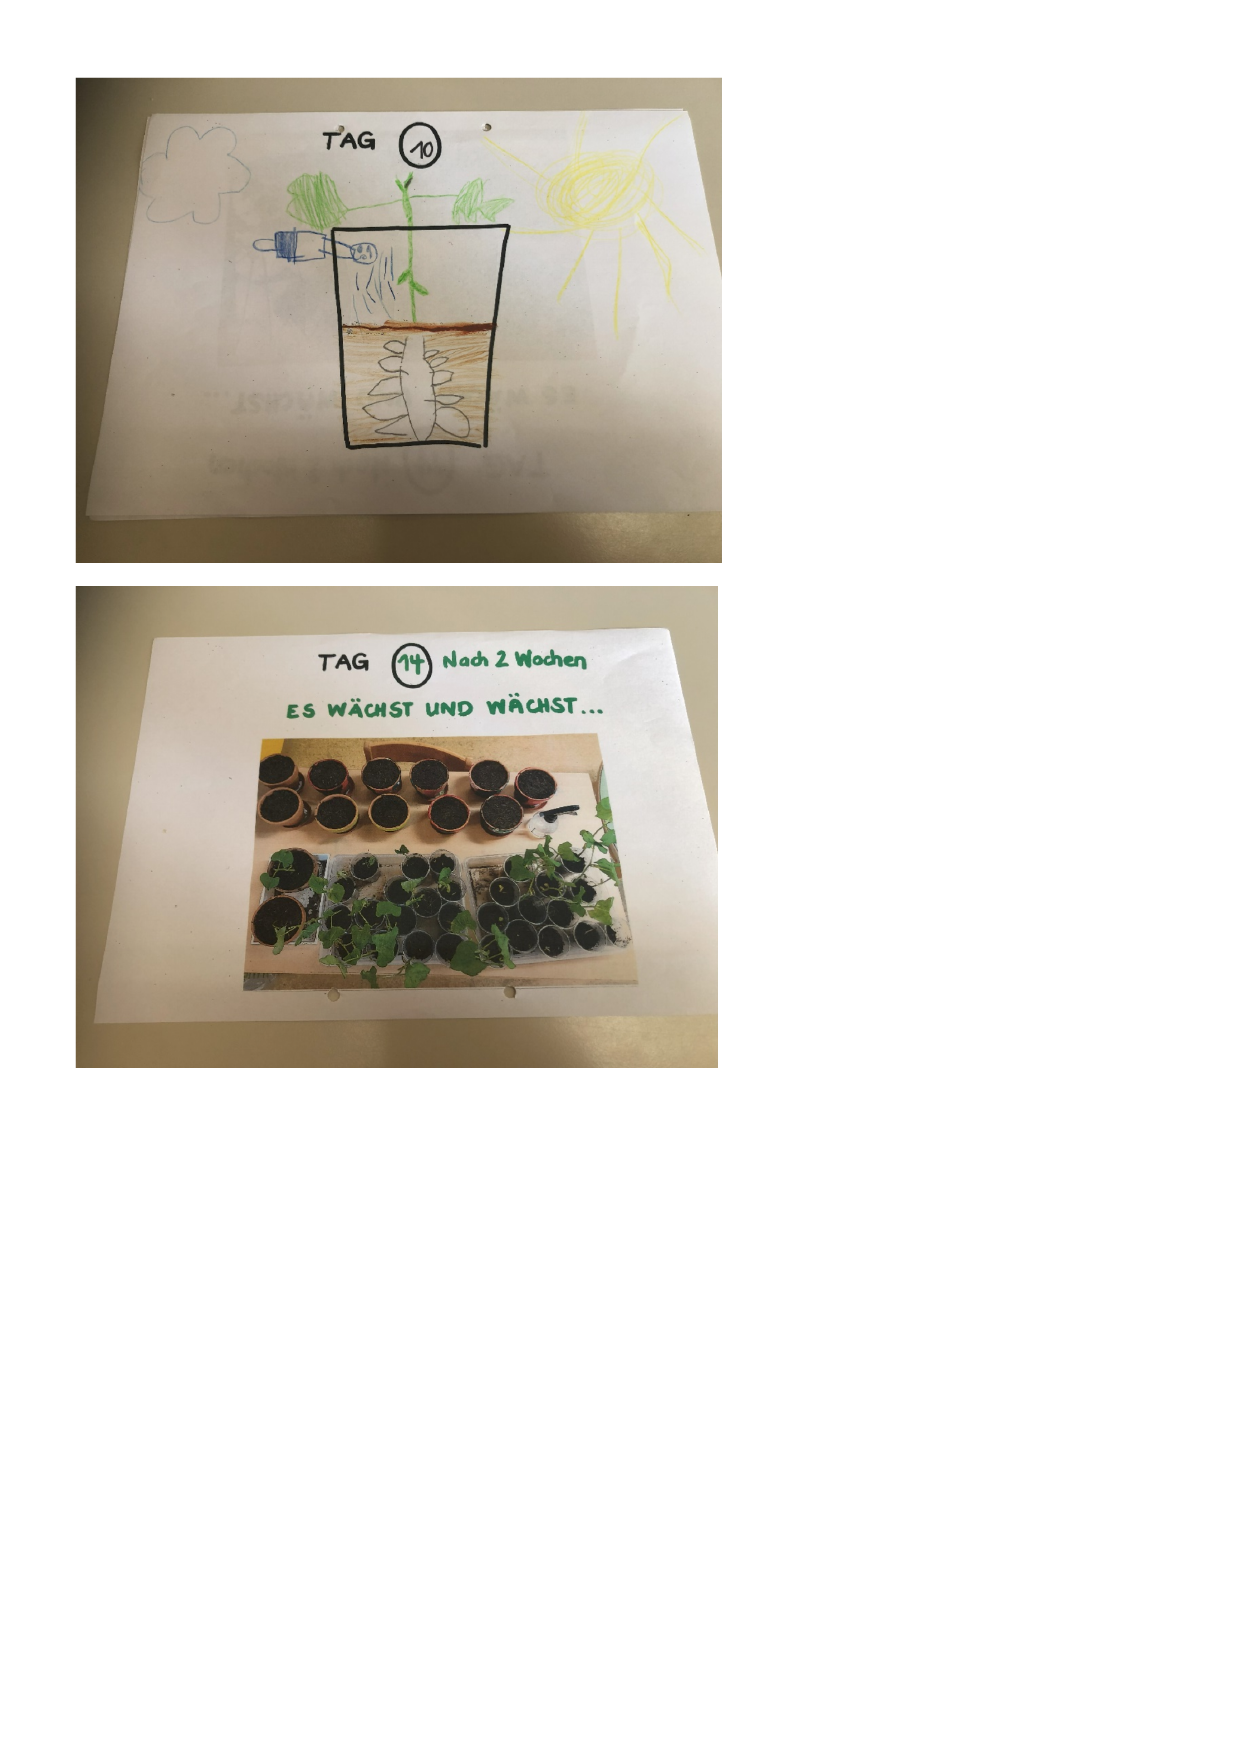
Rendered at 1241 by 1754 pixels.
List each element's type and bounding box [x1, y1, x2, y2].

picture [76, 78, 721, 563]
picture [76, 586, 717, 1068]
